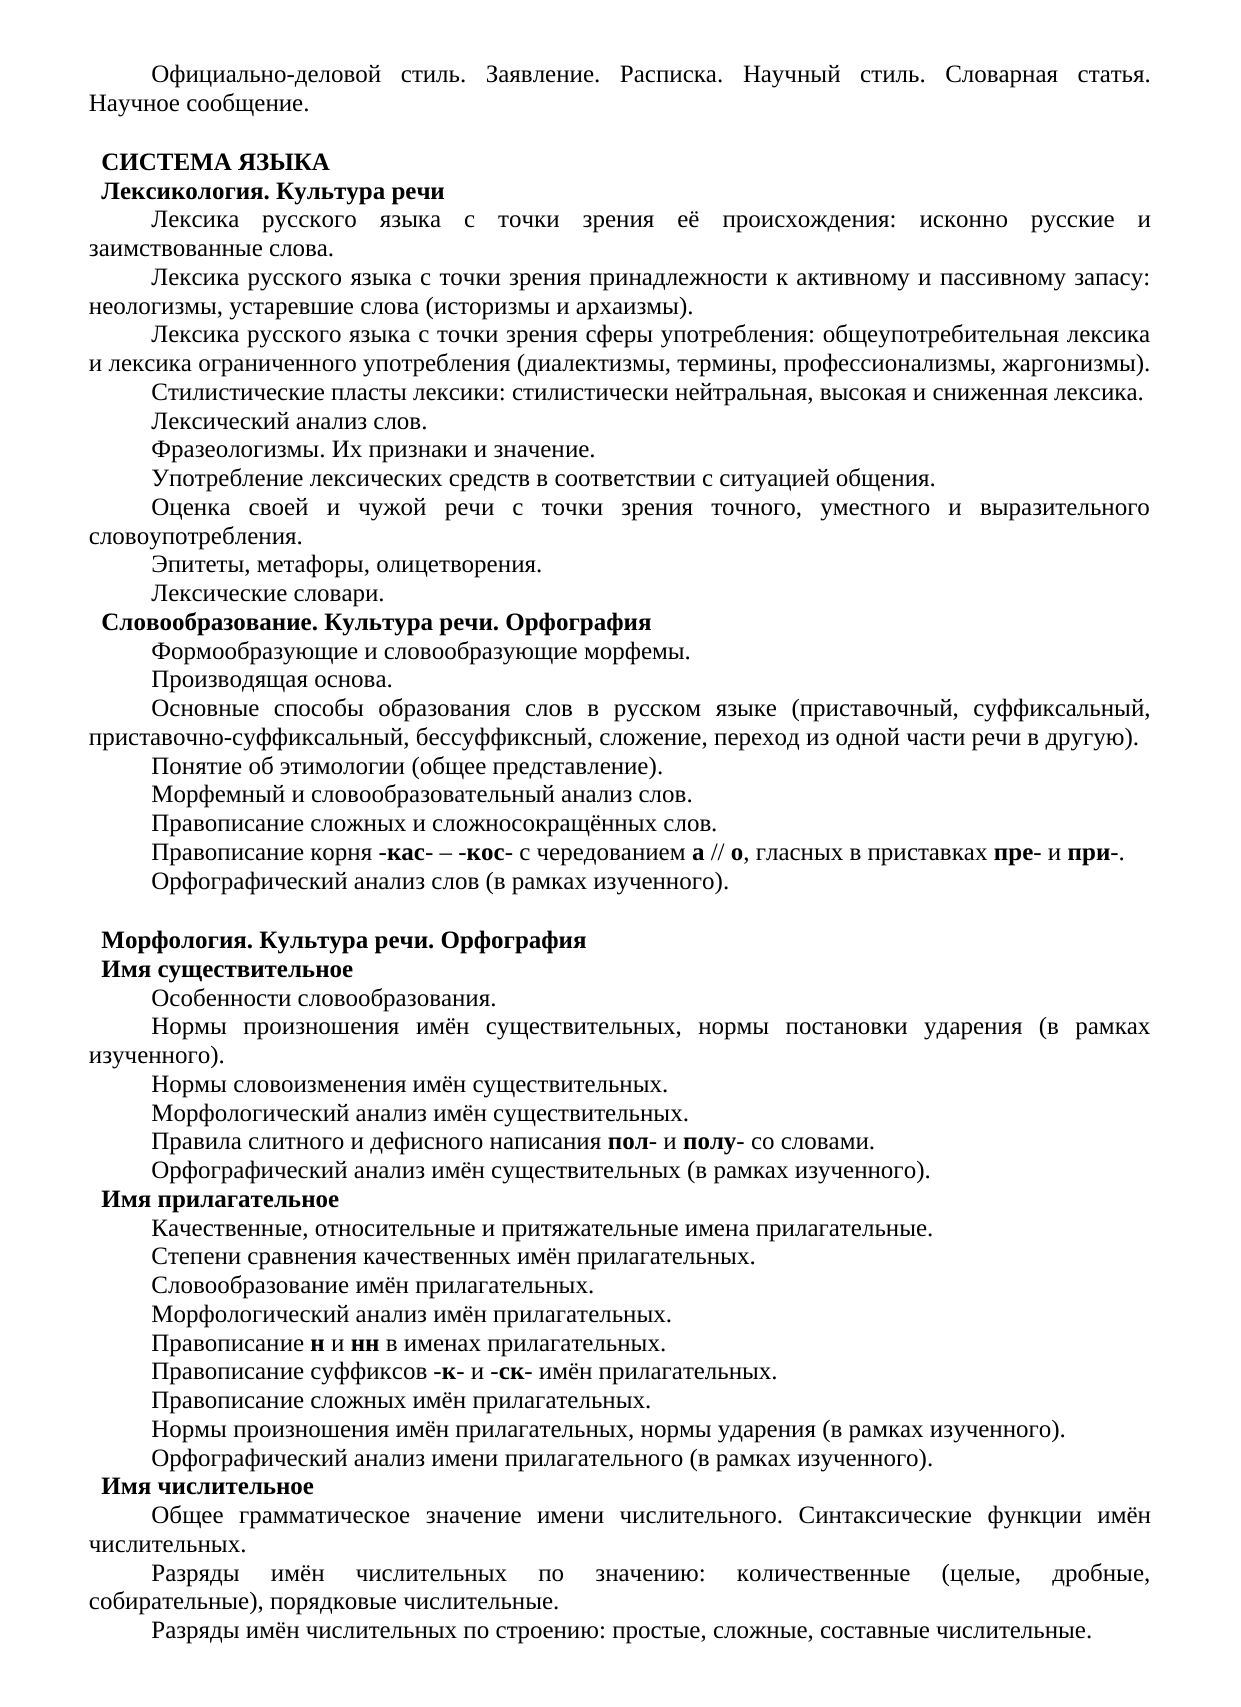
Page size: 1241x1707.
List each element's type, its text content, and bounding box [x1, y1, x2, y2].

text Нормы словоизменения имён существительных. [89, 1069, 1152, 1098]
text Орфографический анализ имён существительных (в рамках изученного). [89, 1155, 1152, 1184]
text Лексический анализ слов. [89, 406, 1152, 434]
text Лексические словари. [89, 578, 1152, 607]
text Имя существительное [101, 954, 1152, 983]
text Орфографический анализ слов (в рамках изученного). [89, 866, 1152, 894]
text Лексика русского языка с точки зрения сферы употребления: общеупотребительная лексика и лексика ограниченного употребления (диалектизмы, термины, профессионализмы, жарго­низмы). [89, 319, 1152, 377]
text Лексикология. Культура речи [101, 176, 1152, 204]
text Морфемный и словообразовательный анализ слов. [89, 779, 1152, 808]
text Оценка своей и чужой речи с точки зрения точного, уместного и выразительного словоупотребления. [89, 492, 1152, 549]
text Нормы произношения имён прилагательных, нормы ударения (в рамках изученного). [89, 1414, 1152, 1443]
text Нормы произношения имён существительных, нормы постановки ударения (в рамках изученного). [89, 1011, 1152, 1069]
text Основные способы образования слов в русском языке (приставочный, суффиксальный, приставочно-суффиксальный, бессуффиксный, сложение, переход из одной части речи в другую). [89, 693, 1152, 751]
text Качественные, относительные и притяжательные имена прилагательные. [89, 1213, 1152, 1241]
text Словообразование. Культура речи. Орфография [101, 607, 1152, 636]
text Стилистические пласты лексики: стилистически нейтральная, высокая и сниженная лексика. [89, 377, 1152, 406]
text Производящая основа. [89, 664, 1152, 693]
text Употребление лексических средств в соответствии с ситуацией общения. [89, 463, 1152, 492]
text Правописание суффиксов -к- и -ск- имён прилагательных. [89, 1356, 1152, 1385]
text Лексика русского языка с точки зрения её происхождения: исконно русские и заимствованные слова. [89, 204, 1152, 262]
text Правописание корня -кас- – -кос- с чередованием а // о, гласных в приставках пре- и при-. [89, 837, 1152, 866]
text Эпитеты, метафоры, олицетворения. [89, 549, 1152, 578]
text Фразеологизмы. Их признаки и значение. [89, 434, 1152, 463]
text Лексика русского языка с точки зрения принадлежности к активному и пассивному запасу: неологизмы, устаревшие слова (историзмы и архаизмы). [89, 262, 1152, 319]
text Правила слитного и дефисного написания пол- и полу- со словами. [89, 1126, 1152, 1155]
text Официально-деловой стиль. Заявление. Расписка. Научный стиль. Словарная статья. Научное сообщение. [89, 59, 1152, 117]
text Имя числительное [101, 1471, 1152, 1500]
text Орфографический анализ имени прилагательного (в рамках изученного). [89, 1443, 1152, 1471]
text Правописание сложных и сложносокращённых слов. [89, 808, 1152, 837]
text Морфологический анализ имён существительных. [89, 1098, 1152, 1126]
text Правописание н и нн в именах прилагательных. [89, 1328, 1152, 1356]
text Понятие об этимологии (общее представление). [89, 751, 1152, 779]
text Морфология. Культура речи. Орфография [101, 925, 1152, 954]
text Словообразование имён прилагательных. [89, 1270, 1152, 1299]
text Формообразующие и словообразующие морфемы. [89, 636, 1152, 664]
text Разряды имён числительных по строению: простые, сложные, составные числительные. [89, 1615, 1152, 1644]
text Общее грамматическое значение имени числительного. Синтаксические функции имён числительных. [89, 1500, 1152, 1558]
text Правописание сложных имён прилагательных. [89, 1385, 1152, 1414]
text Степени сравнения качественных имён прилагательных. [89, 1241, 1152, 1270]
text СИСТЕМА ЯЗЫКА [101, 147, 1152, 176]
text Морфологический анализ имён прилагательных. [89, 1299, 1152, 1328]
text Разряды имён числительных по значению: количественные (целые, дробные, собирательные), порядковые числительные. [89, 1558, 1152, 1615]
text Имя прилагательное [101, 1184, 1152, 1213]
text Особенности словообразования. [89, 983, 1152, 1011]
